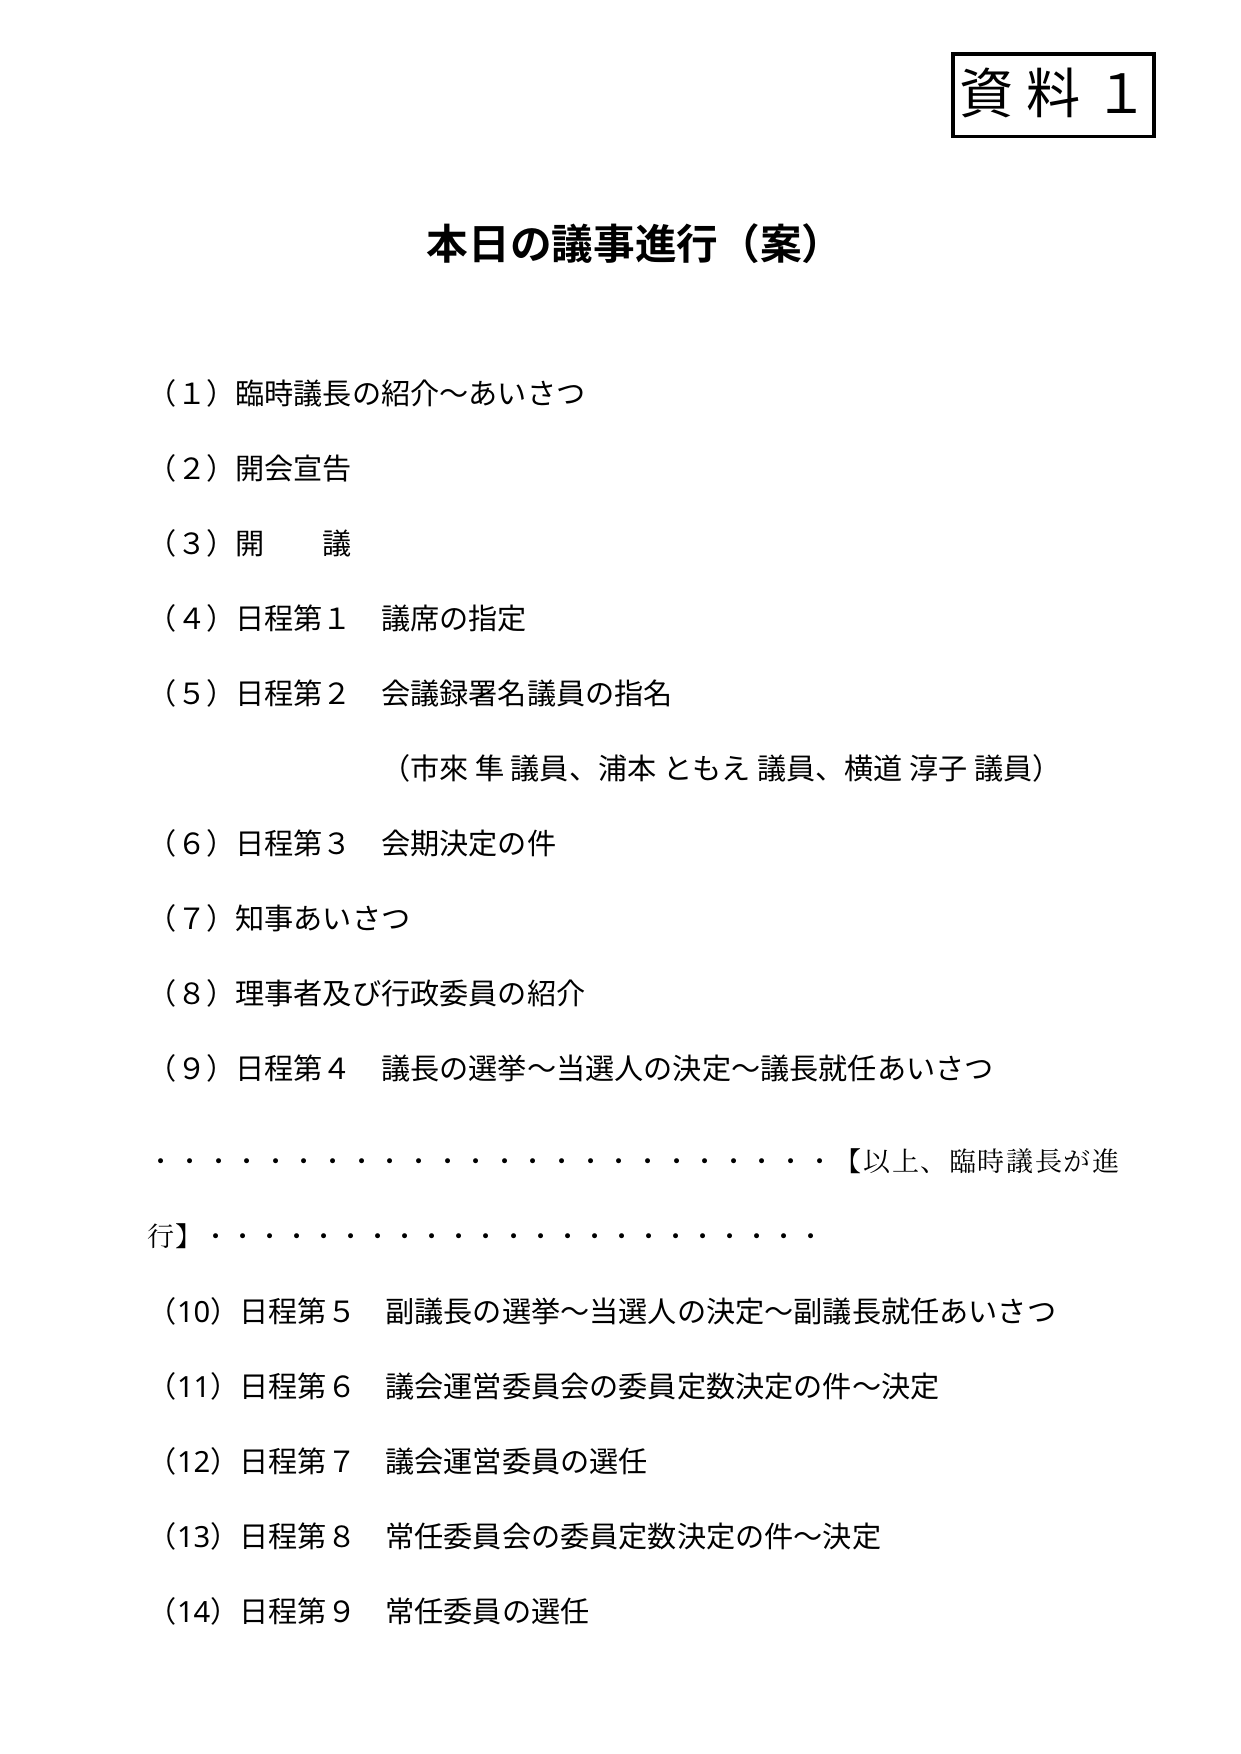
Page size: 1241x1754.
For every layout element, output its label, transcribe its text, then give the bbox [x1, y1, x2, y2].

text （５）日程第２ 会議録署名議員の指名 [148, 654, 1122, 729]
text （６）日程第３ 会期決定の件 [148, 804, 1122, 879]
text （10）日程第５ 副議長の選挙～当選人の決定～副議長就任あいさつ [148, 1273, 1122, 1348]
text （８）理事者及び行政委員の紹介 [148, 954, 1122, 1029]
text （１）臨時議長の紹介～あいさつ [148, 354, 1122, 429]
text 本日の議事進行（案） [148, 204, 1122, 279]
text （13）日程第８ 常任委員会の委員定数決定の件～決定 [148, 1498, 1122, 1573]
text （14）日程第９ 常任委員の選任 [148, 1573, 1122, 1648]
text （12）日程第７ 議会運営委員の選任 [148, 1423, 1122, 1498]
text （４）日程第１ 議席の指定 [148, 579, 1122, 654]
text （３）開 議 [148, 504, 1122, 579]
text （７）知事あいさつ [148, 879, 1122, 954]
text （２）開会宣告 [148, 429, 1122, 504]
text ・・・・・・・・・・・・・・・・・・・・・・・・【以上、臨時議長が進行】・・・・・・・・・・・・・・・・・・・・・・・ [148, 1123, 1122, 1273]
text （９）日程第４ 議長の選挙～当選人の決定～議長就任あいさつ [148, 1029, 1122, 1104]
text （市來 隼 議員、浦本 ともえ 議員、横道 淳子 議員） [148, 729, 1122, 804]
text （11）日程第６ 議会運営委員会の委員定数決定の件～決定 [148, 1348, 1122, 1423]
